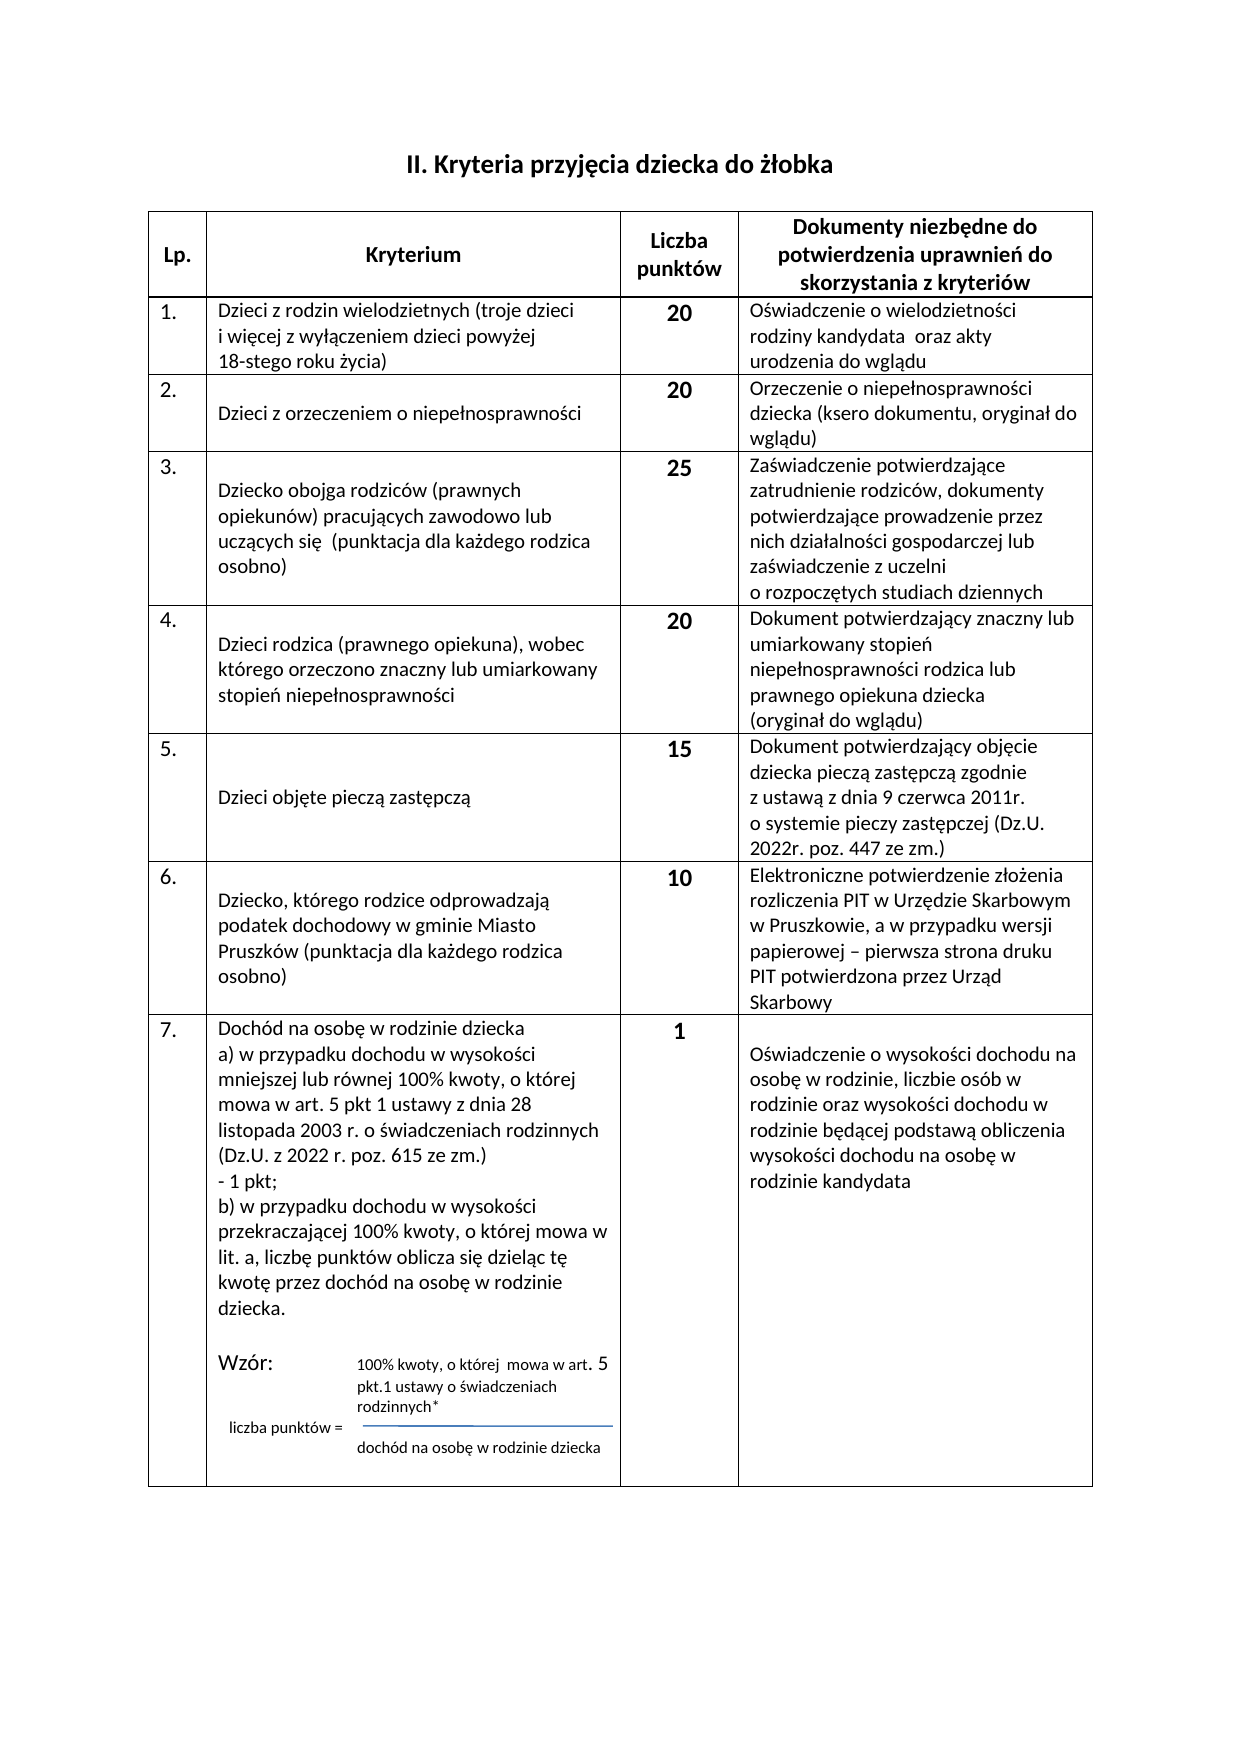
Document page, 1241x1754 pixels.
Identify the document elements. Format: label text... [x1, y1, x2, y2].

table_cell Dzieci objęte pieczą zastępczą [207, 734, 620, 861]
table_cell 1. [149, 298, 206, 374]
table_cell Dziecko obojga rodziców (prawnych opiekunów) pracujących zawodowo lub uczących się (punktacja dla każdego rodzica osobno) [207, 452, 620, 604]
table_cell Elektroniczne potwierdzenie złożenia rozliczenia PIT w Urzędzie Skarbowym w Pruszkowie, a w przypadku wersji papierowej – pierwsza strona druku PIT potwierdzona przez Urząd Skarbowy [739, 862, 1092, 1014]
table_cell 6. [149, 862, 206, 1014]
table_cell Orzeczenie o niepełnosprawności dziecka (ksero dokumentu, oryginał do wglądu) [739, 375, 1092, 451]
table_cell 20 [621, 375, 738, 451]
table_cell 3. [149, 452, 206, 604]
table_cell Dziecko, którego rodzice odprowadzają podatek dochodowy w gminie Miasto Pruszków (punktacja dla każdego rodzica osobno) [207, 862, 620, 1014]
table_cell 15 [621, 734, 738, 861]
table_cell Dokument potwierdzający objęcie dziecka pieczą zastępczą zgodnie z ustawą z dnia 9 czerwca 2011r. o systemie pieczy zastępczej (Dz.U. 2022r. poz. 447 ze zm.) [739, 734, 1092, 861]
table_cell 2. [149, 375, 206, 451]
text II. Kryteria przyjęcia dziecka do żłobka [148, 148, 1092, 181]
table_cell Dzieci rodzica (prawnego opiekuna), wobec którego orzeczono znaczny lub umiarkowany stopień niepełnosprawności [207, 606, 620, 733]
table_cell Dzieci z rodzin wielodzietnych (troje dzieci i więcej z wyłączeniem dzieci powyżej 18-stego roku życia) [207, 298, 620, 374]
table_cell Dzieci z orzeczeniem o niepełnosprawności [207, 375, 620, 451]
table_cell Dochód na osobę w rodzinie dziecka a) w przypadku dochodu w wysokości mniejszej lub równej 100% kwoty, o której mowa w art. 5 pkt 1 ustawy z dnia 28 listopada 2003 r. o świadczeniach rodzinnych (Dz.U. z 2022 r. poz. 615 ze zm.) - 1 pkt; b) w przypadku dochodu w wysokości przekraczającej 100% kwoty, o której mowa w lit. a, liczbę punktów oblicza się dzieląc tę kwotę przez dochód na osobę w rodzinie dziecka. Wzór: 100% kwoty, o której mowa w art. 5 pkt.1 ustawy o świadczeniach rodzinnych* liczba punktów = dochód na osobę w rodzinie dziecka [207, 1015, 620, 1486]
table_cell Dokument potwierdzający znaczny lub umiarkowany stopień niepełnosprawności rodzica lub prawnego opiekuna dziecka (oryginał do wglądu) [739, 606, 1092, 733]
table_header Lp. [149, 212, 206, 296]
table_cell 10 [621, 862, 738, 1014]
table_cell 1 [621, 1015, 738, 1486]
table_cell 7. [149, 1015, 206, 1486]
table_cell Zaświadczenie potwierdzające zatrudnienie rodziców, dokumenty potwierdzające prowadzenie przez nich działalności gospodarczej lub zaświadczenie z uczelni o rozpoczętych studiach dziennych [739, 452, 1092, 604]
table_cell 20 [621, 606, 738, 733]
table_header Kryterium [207, 212, 620, 296]
table_cell 25 [621, 452, 738, 604]
table_cell Oświadczenie o wielodzietności rodziny kandydata oraz akty urodzenia do wglądu [739, 298, 1092, 374]
table_cell Oświadczenie o wysokości dochodu na osobę w rodzinie, liczbie osób w rodzinie oraz wysokości dochodu w rodzinie będącej podstawą obliczenia wysokości dochodu na osobę w rodzinie kandydata [739, 1015, 1092, 1486]
table_cell 4. [149, 606, 206, 733]
table_header Dokumenty niezbędne do potwierdzenia uprawnień do skorzystania z kryteriów [739, 212, 1092, 296]
table_cell 20 [621, 298, 738, 374]
table_cell 5. [149, 734, 206, 861]
table_header Liczba punktów [621, 212, 738, 296]
